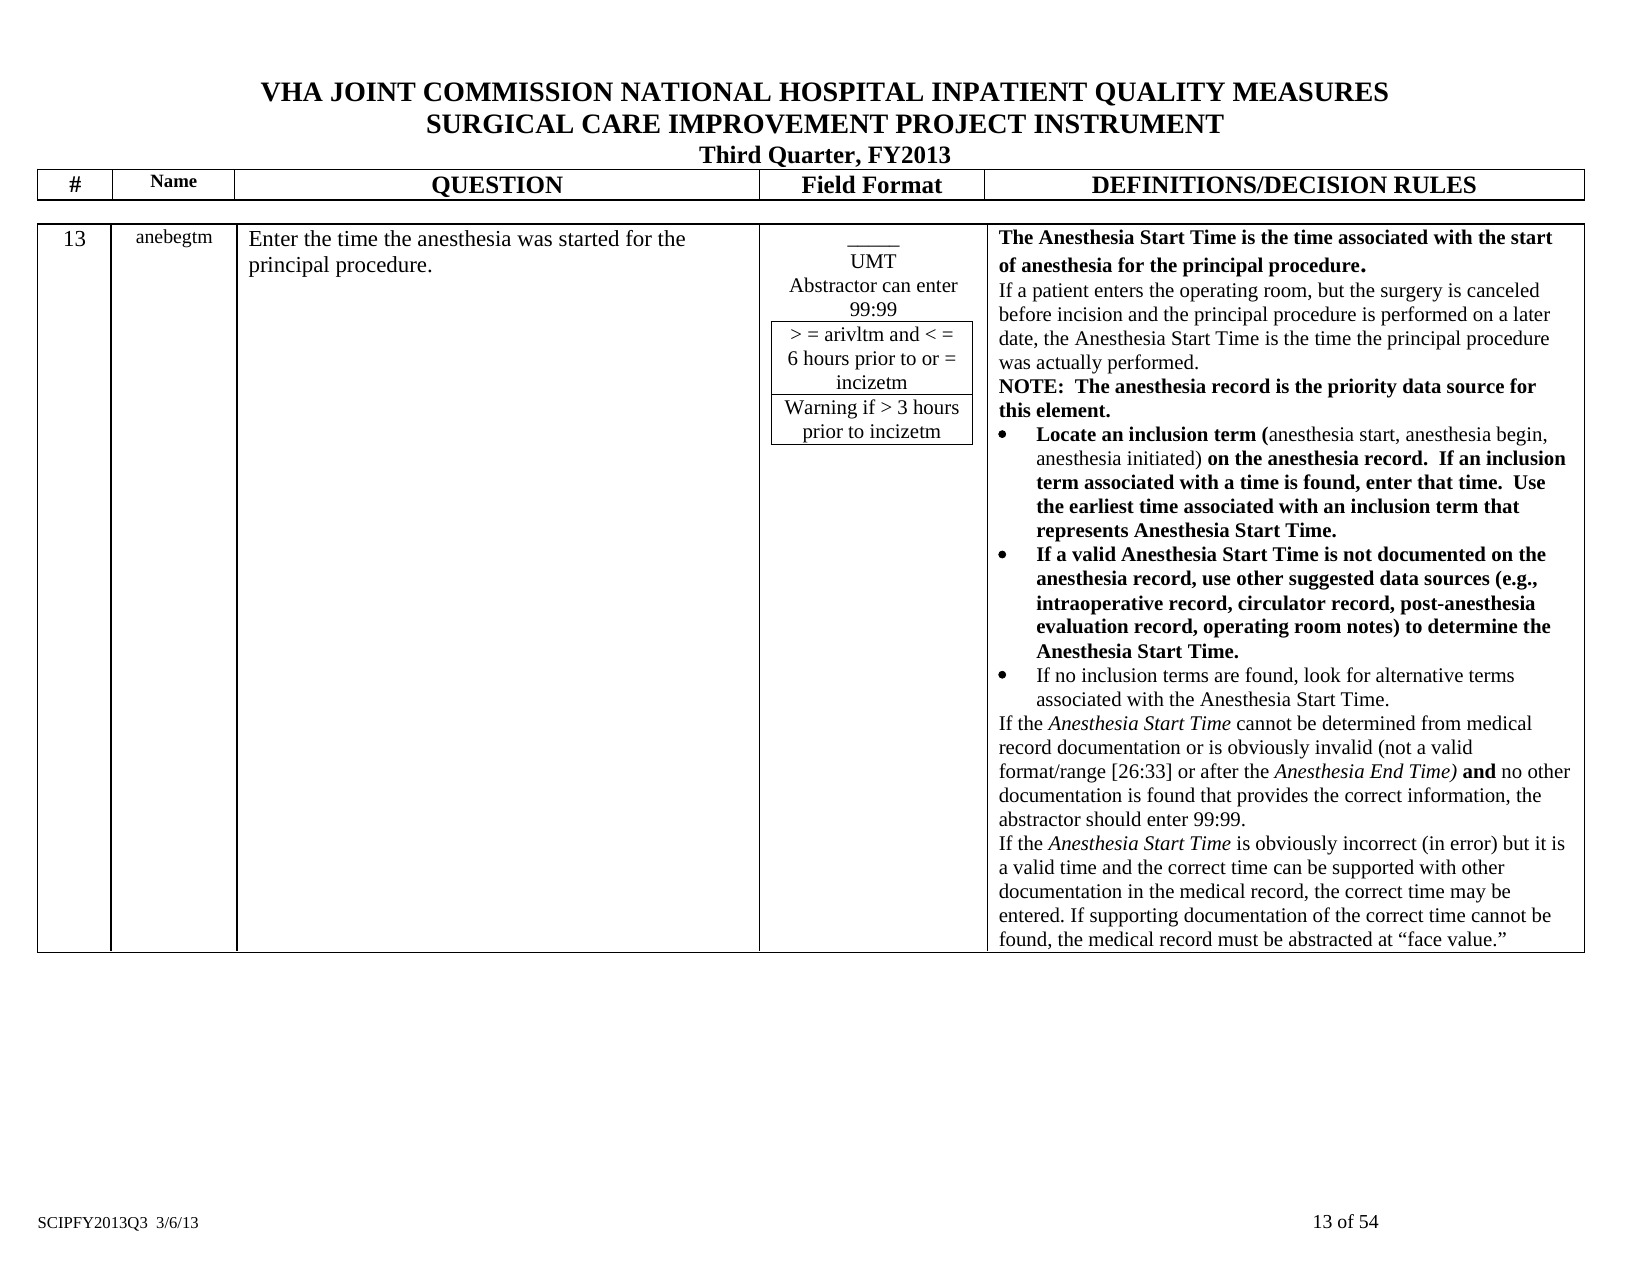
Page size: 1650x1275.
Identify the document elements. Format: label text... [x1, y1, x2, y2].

table_cell Enter the time the anesthesia was started for the principal procedure. [238, 225, 759, 951]
table_cell The Anesthesia Start Time is the time associated with the start of anesthesia for the principal procedure. If a patient enters the operating room, but the surgery is canceled before incision and the principal procedure is performed on a later date, the Anesthesia Start Time is the time the principal procedure was actually performed. NOTE: The anesthesia record is the priority data source for this element. Locate an inclusion term (anesthesia start, anesthesia begin, anesthesia initiated) on the anesthesia record. If an inclusion term associated with a time is found, enter that time. Use the earliest time associated with an inclusion term that represents Anesthesia Start Time. If a valid Anesthesia Start Time is not documented on the anesthesia record, use other suggested data sources (e.g., intraoperative record, circulator record, post-anesthesia evaluation record, operating room notes) to determine the Anesthesia Start Time. If no inclusion terms are found, look for alternative terms associated with the Anesthesia Start Time. If the Anesthesia Start Time cannot be determined from medical record documentation or is obviously invalid (not a valid format/range [26:33] or after the Anesthesia End Time) and no other documentation is found that provides the correct information, the abstractor should enter 99:99. If the Anesthesia Start Time is obviously incorrect (in error) but it is a valid time and the correct time can be supported with other documentation in the medical record, the correct time may be entered. If supporting documentation of the correct time cannot be found, the medical record must be abstracted at “face value.” [988, 225, 1584, 951]
table_cell _____ UMT Abstractor can enter 99:99 [760, 225, 987, 951]
table_cell 13 [38, 225, 110, 951]
table_cell anebegtm [112, 225, 236, 951]
